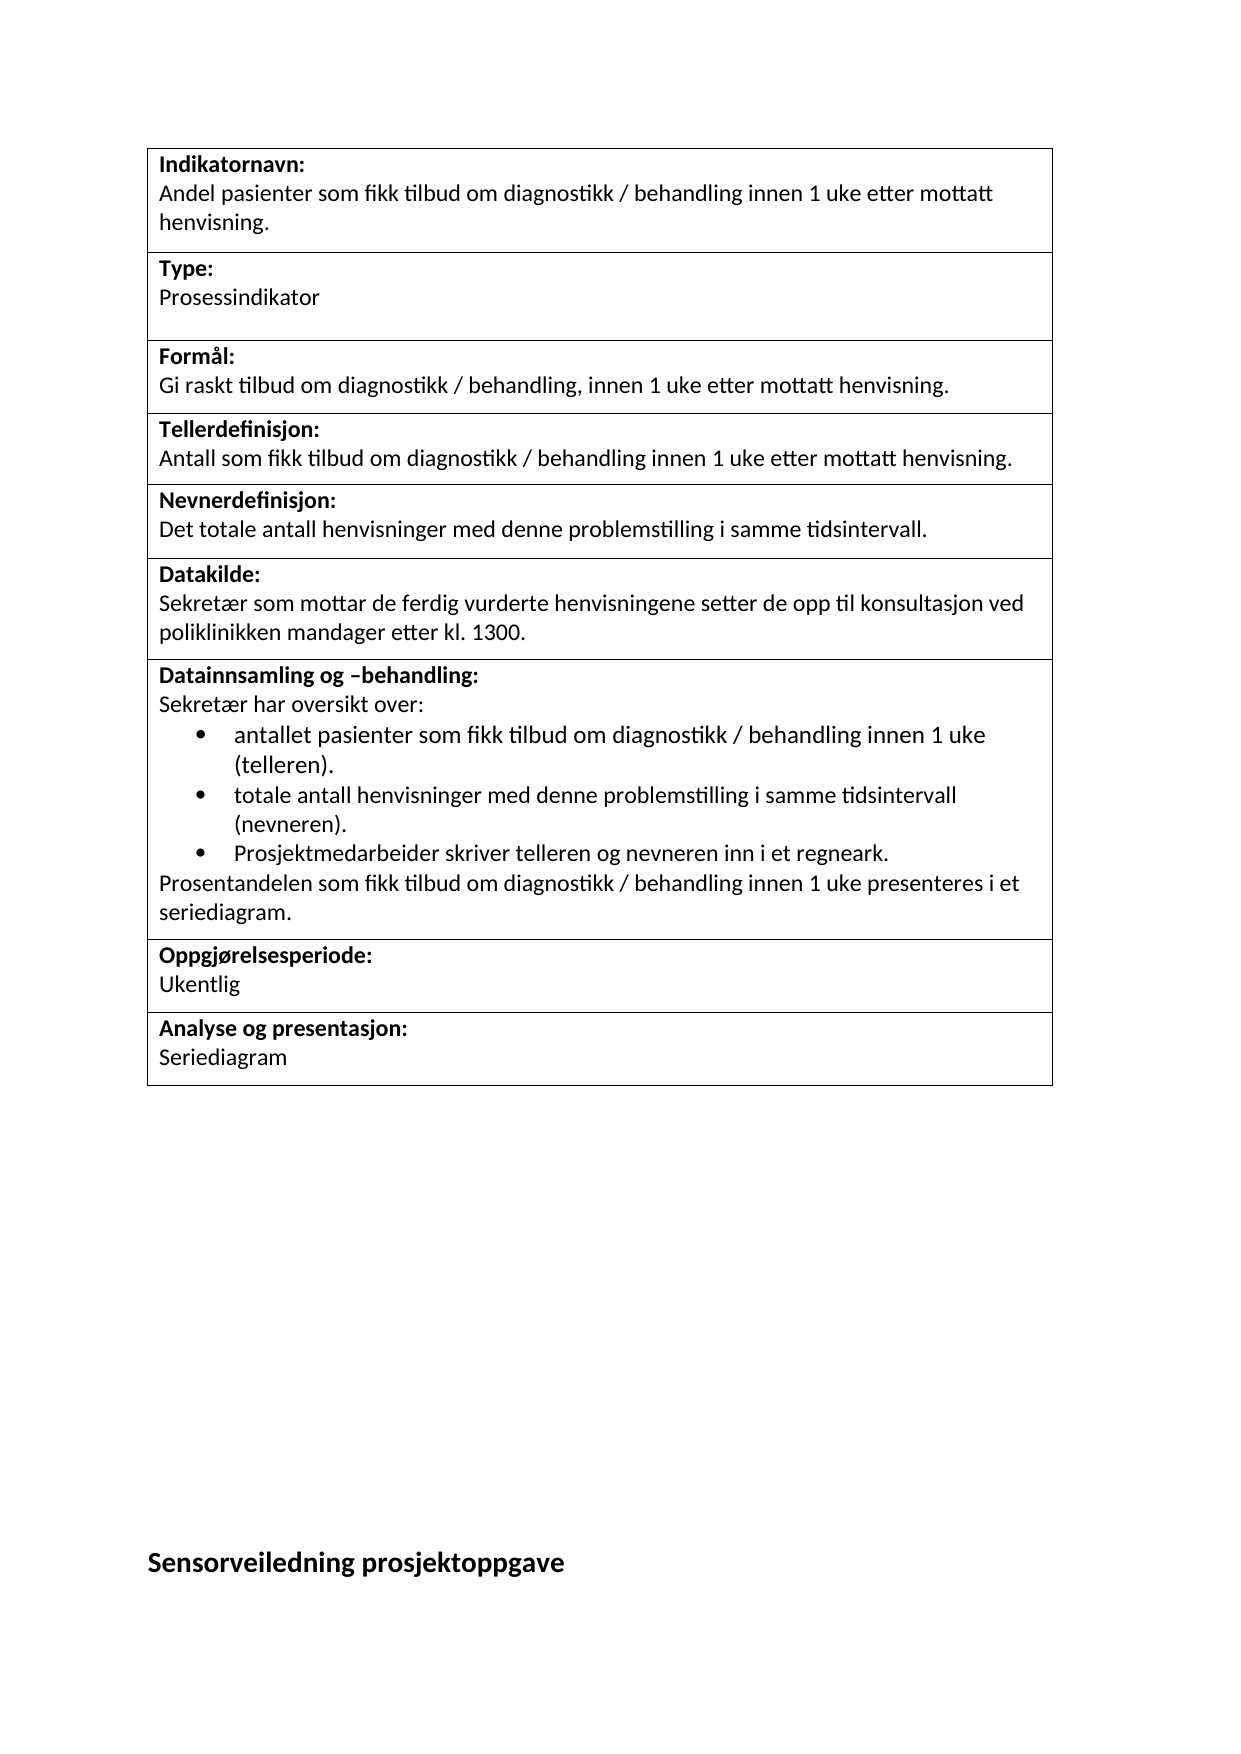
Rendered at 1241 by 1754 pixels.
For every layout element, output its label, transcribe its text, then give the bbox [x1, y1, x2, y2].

table_header Indikatornavn: Andel pasienter som fikk tilbud om diagnostikk / behandling innen 1 uke etter mottatt henvisning. [148, 149, 1052, 252]
table_cell Datakilde: Sekretær som mottar de ferdig vurderte henvisningene setter de opp til konsultasjon ved poliklinikken mandager etter kl. 1300. [148, 559, 1052, 659]
table_cell Datainnsamling og –behandling: Sekretær har oversikt over: antallet pasienter som fikk tilbud om diagnostikk / behandling innen 1 uke (telleren). totale antall henvisninger med denne problemstilling i samme tidsintervall (nevneren). Prosjektmedarbeider skriver telleren og nevneren inn i et regneark. Prosentandelen som fikk tilbud om diagnostikk / behandling innen 1 uke presenteres i et seriediagram. [148, 660, 1052, 939]
table_cell Formål: Gi raskt tilbud om diagnostikk / behandling, innen 1 uke etter mottatt henvisning. [148, 341, 1052, 413]
table_cell Analyse og presentasjon: Seriediagram [148, 1013, 1052, 1085]
table_cell Oppgjørelsesperiode: Ukentlig [148, 940, 1052, 1012]
table_cell Tellerdefinisjon: Antall som fikk tilbud om diagnostikk / behandling innen 1 uke etter mottatt henvisning. [148, 414, 1052, 484]
text Sensorveiledning prosjektoppgave [148, 1544, 1093, 1580]
table_cell Type: Prosessindikator [148, 253, 1052, 340]
table_cell Nevnerdefinisjon: Det totale antall henvisninger med denne problemstilling i samme tidsintervall. [148, 485, 1052, 558]
